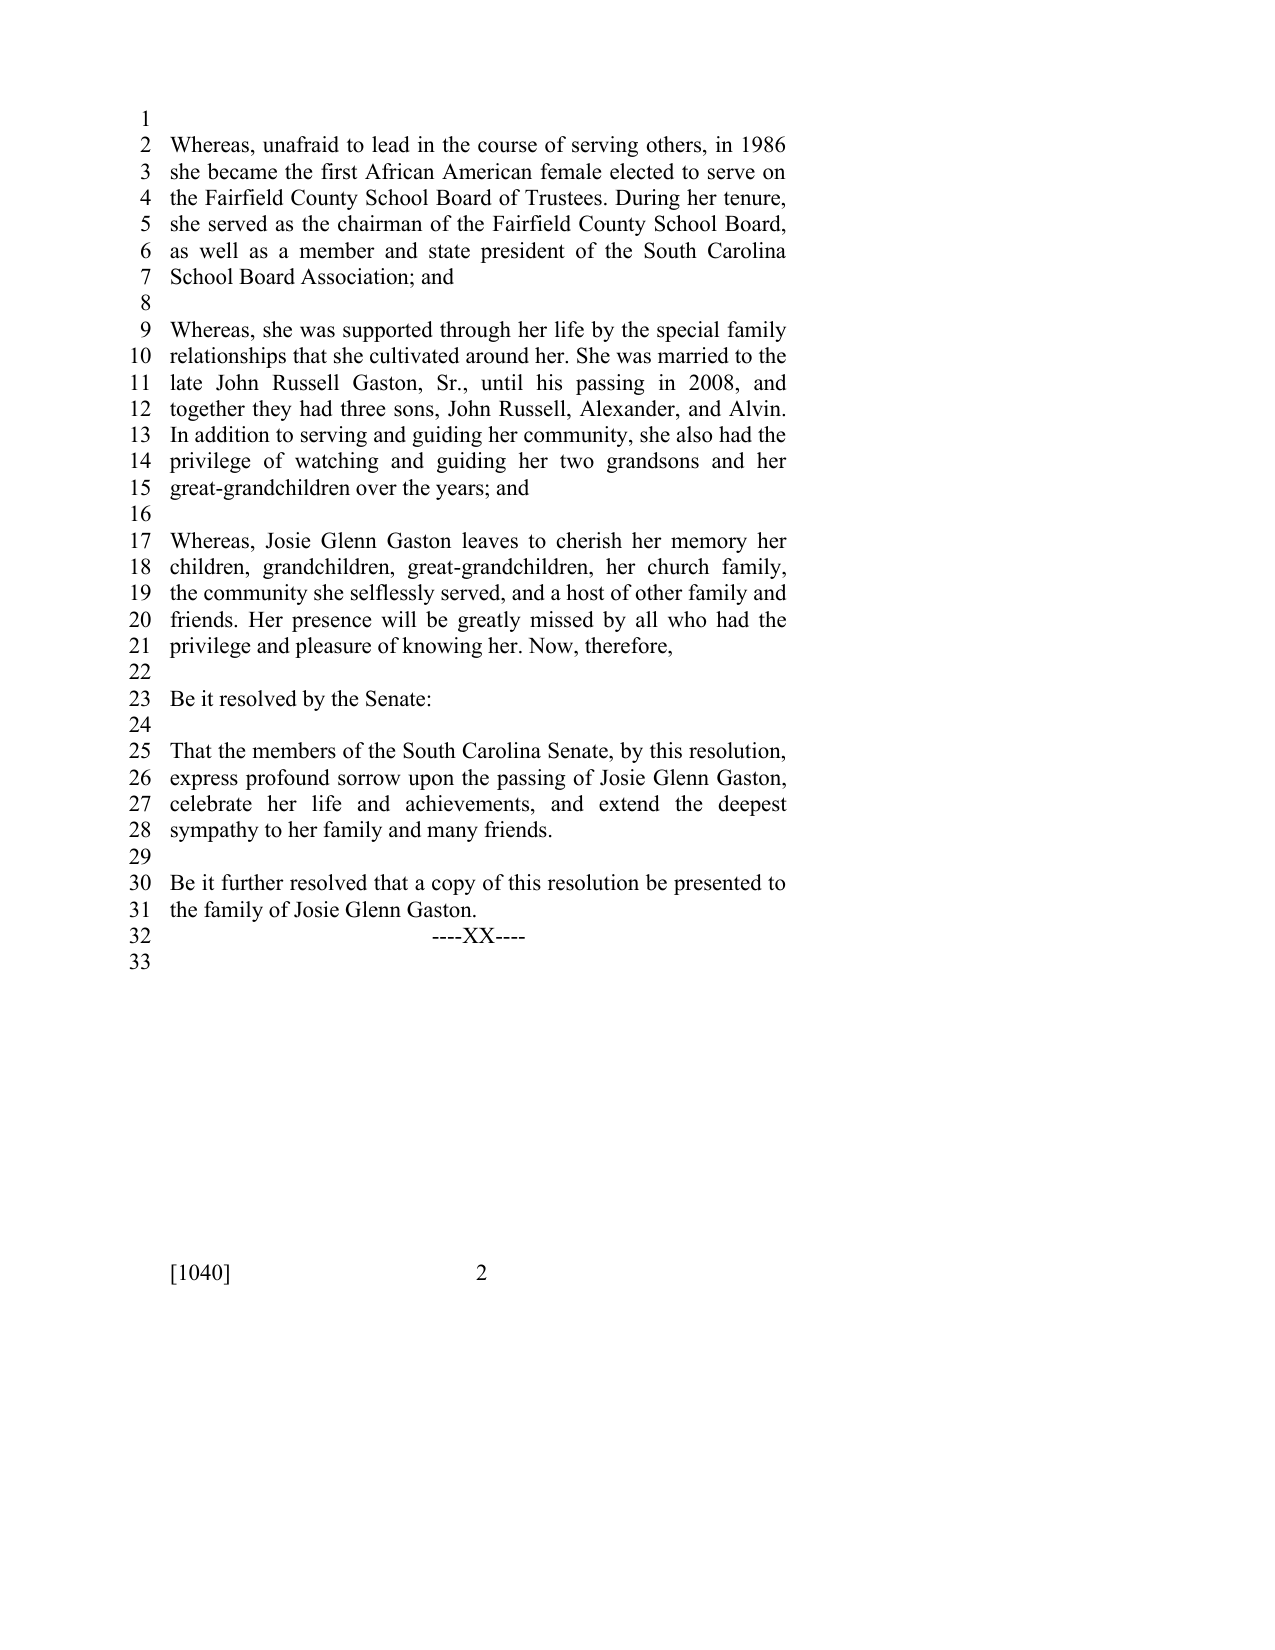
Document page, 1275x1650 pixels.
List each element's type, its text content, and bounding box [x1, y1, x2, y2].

text ----XX---- [169, 922, 787, 948]
text Be it further resolved that a copy of this resolution be presented to the family of Josie Glenn Gaston. [169, 869, 787, 922]
text Whereas, unafraid to lead in the course of serving others, in 1986 she became the first African American female elected to serve on the Fairfield County School Board of Trustees. During her tenure, she served as the chairman of the Fairfield County School Board, as well as a member and state president of the South Carolina School Board Association; and [169, 131, 787, 289]
text Be it resolved by the Senate: [169, 685, 787, 711]
text Whereas, Josie Glenn Gaston leaves to cherish her memory her children, grandchildren, great-grandchildren, her church family, the community she selflessly served, and a host of other family and friends. Her presence will be greatly missed by all who had the privilege and pleasure of knowing her. Now, therefore, [169, 527, 787, 658]
text That the members of the South Carolina Senate, by this resolution, express profound sorrow upon the passing of Josie Glenn Gaston, celebrate her life and achievements, and extend the deepest sympathy to her family and many friends. [169, 737, 787, 843]
text Whereas, she was supported through her life by the special family relationships that she cultivated around her. She was married to the late John Russell Gaston, Sr., until his passing in 2008, and together they had three sons, John Russell, Alexander, and Alvin. In addition to serving and guiding her community, she also had the privilege of watching and guiding her two grandsons and her great-grandchildren over the years; and [169, 316, 787, 500]
